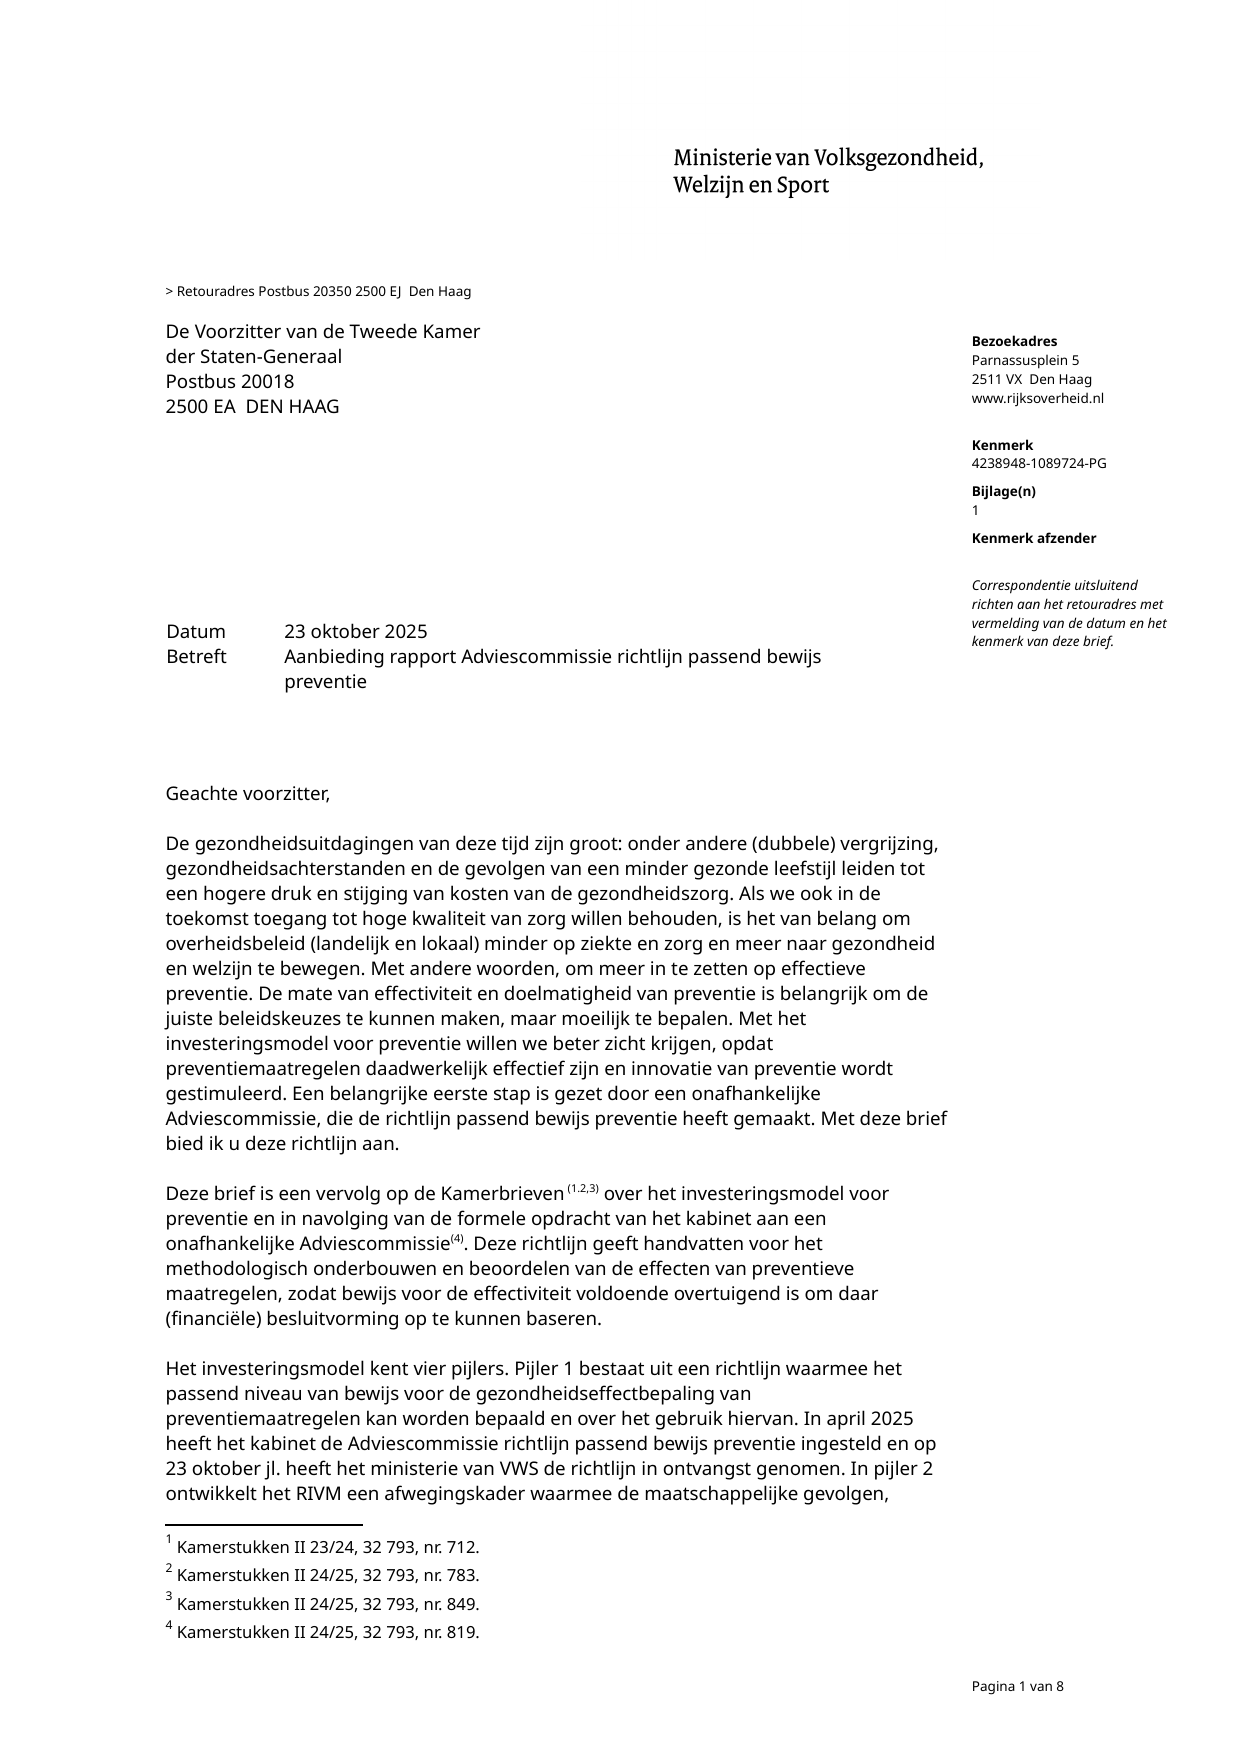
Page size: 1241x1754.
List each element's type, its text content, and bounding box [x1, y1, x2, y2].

text Het investeringsmodel kent vier pijlers. Pijler 1 bestaat uit een richtlijn waarmee het passend niveau van bewijs voor de gezondheidseffectbepaling van preventiemaatregelen kan worden bepaald en over het gebruik hiervan. In april 2025 heeft het kabinet de Adviescommissie richtlijn passend bewijs preventie ingesteld en op 23 oktober jl. heeft het ministerie van VWS de richtlijn in ontvangst genomen. In pijler 2 ontwikkelt het RIVM een afwegingskader waarmee de maatschappelijke gevolgen, waaronder kosten en baten van preventiemaatregelen, inzichtelijk kunnen worden gemaakt. In dit afwegingskader worden ook gezondheidseffecten en verdelingseffecten meegenomen. De richtlijn passend bewijs preventie vormt in het afwegingskader het uitgangspunt voor de beoordeling van het bewijs of een maatregel wel of niet werkt. Vervolgens vindt er in pijler 3 een politieke weging en publieke besluitvorming over het wel of niet invoeren van de maatregel en de financiering. Pijler 4 richt zich op het verzamelen van relevante data om de effecten van maatregelen te monitoren. [165, 1355, 951, 1505]
text Geachte voorzitter, [165, 780, 951, 830]
picture [581, 0, 1042, 260]
text De gezondheidsuitdagingen van deze tijd zijn groot: onder andere (dubbele) vergrijzing, gezondheidsachterstanden en de gevolgen van een minder gezonde leefstijl leiden tot een hogere druk en stijging van kosten van de gezondheidszorg. Als we ook in de toekomst toegang tot hoge kwaliteit van zorg willen behouden, is het van belang om overheidsbeleid (landelijk en lokaal) minder op ziekte en zorg en meer naar gezondheid en welzijn te bewegen. Met andere woorden, om meer in te zetten op effectieve preventie. De mate van effectiviteit en doelmatigheid van preventie is belangrijk om de juiste beleidskeuzes te kunnen maken, maar moeilijk te bepalen. Met het investeringsmodel voor preventie willen we beter zicht krijgen, opdat preventiemaatregelen daadwerkelijk effectief zijn en innovatie van preventie wordt gestimuleerd. Een belangrijke eerste stap is gezet door een onafhankelijke Adviescommissie, die de richtlijn passend bewijs preventie heeft gemaakt. Met deze brief bied ik u deze richtlijn aan. [165, 830, 951, 1155]
text Deze brief is een vervolg op de Kamerbrieven (.,) over het investeringsmodel voor preventie en in navolging van de formele opdracht van het kabinet aan een onafhankelijke Adviescommissie(). Deze richtlijn geeft handvatten voor het methodologisch onderbouwen en beoordelen van de effecten van preventieve maatregelen, zodat bewijs voor de effectiviteit voldoende overtuigend is om daar (financiële) besluitvorming op te kunnen baseren. [165, 1180, 951, 1330]
